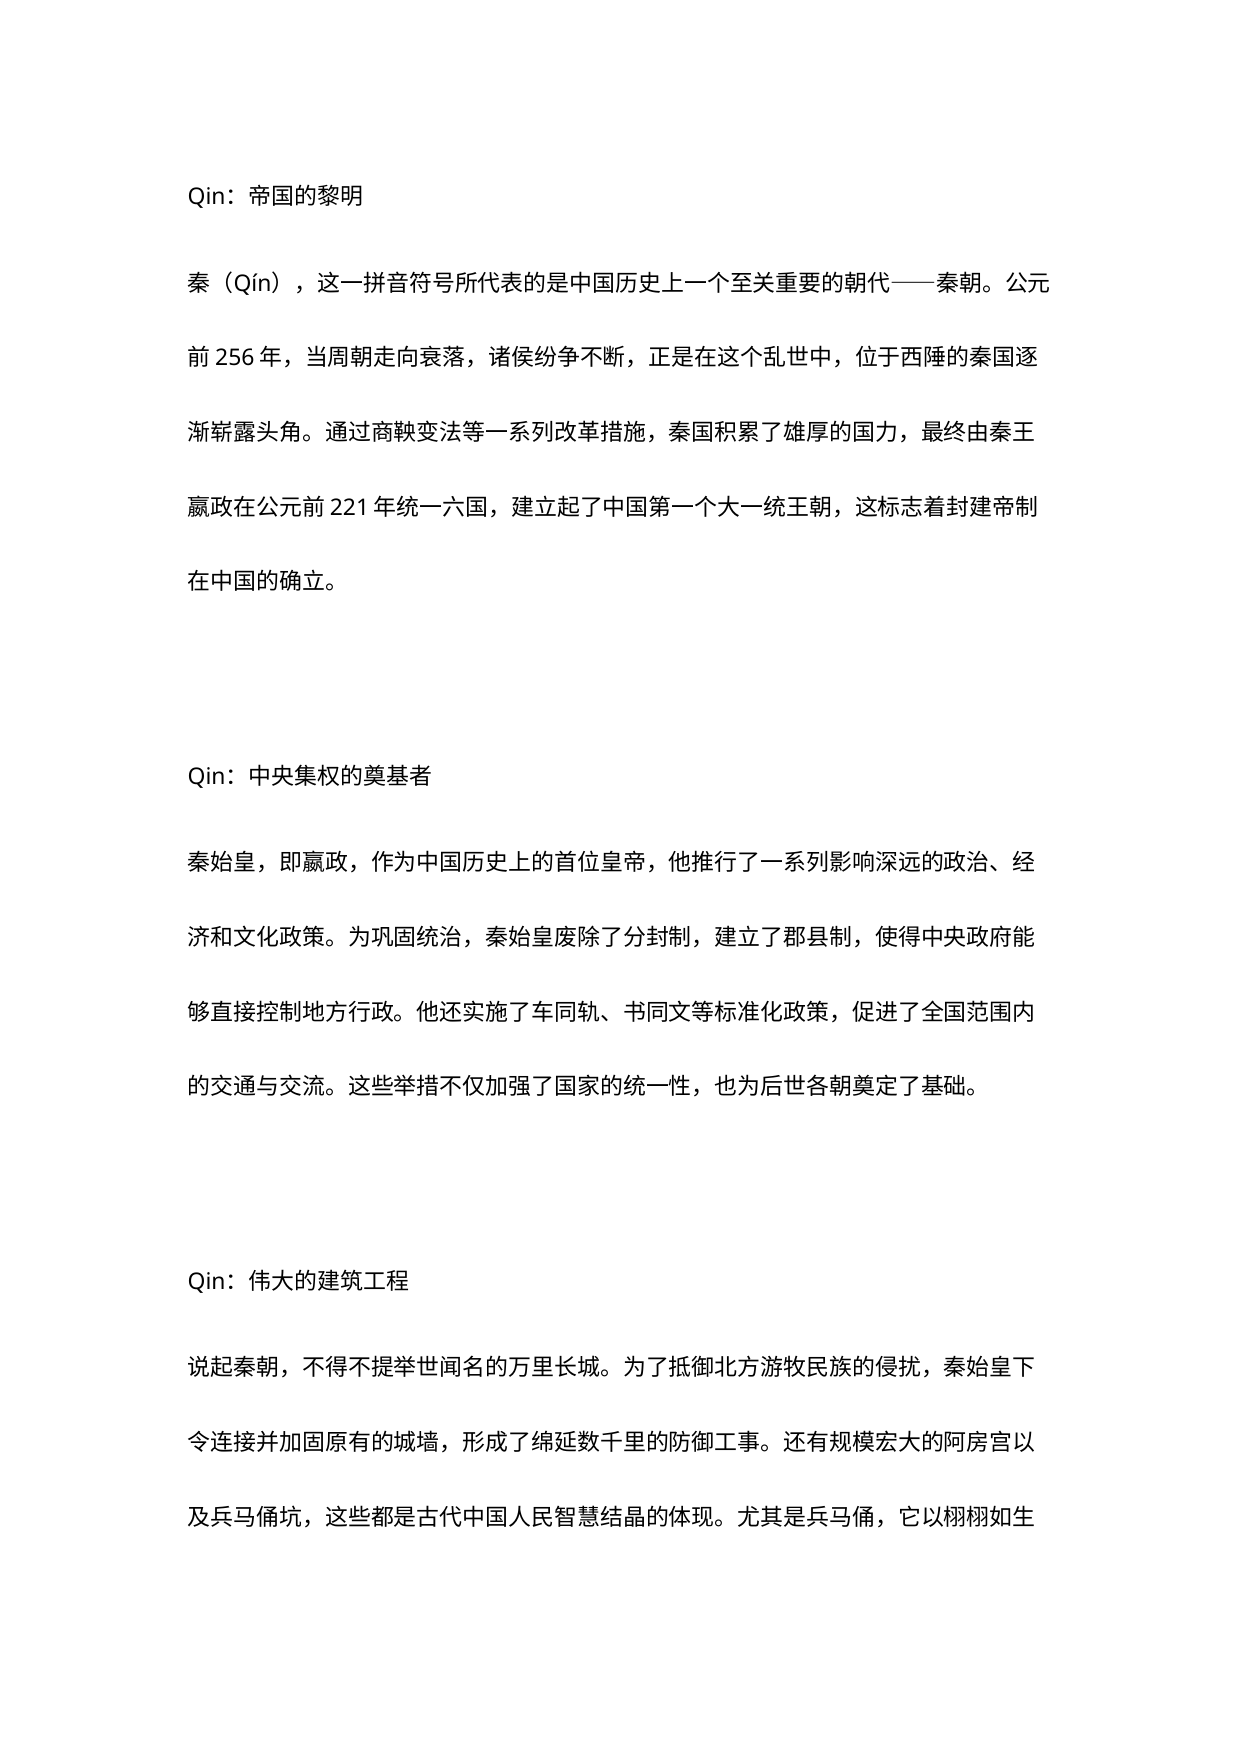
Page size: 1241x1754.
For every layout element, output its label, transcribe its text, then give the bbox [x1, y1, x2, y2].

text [187, 1333, 1053, 1548]
text 秦（Qín），这一拼音符号所代表的是中国历史上一个至关重要的朝代——秦朝。公元前256年，当周朝走向衰落，诸侯纷争不断，正是在这个乱世中，位于西陲的秦国逐渐崭露头角。通过商鞅变法等一系列改革措施，秦国积累了雄厚的国力，最终由秦王嬴政在公元前221年统一六国，建立起了中国第一个大一统王朝，这标志着封建帝制在中国的确立。 [187, 249, 1053, 612]
text Qin：伟大的建筑工程 [187, 1247, 1053, 1312]
text Qin：中央集权的奠基者 [187, 742, 1053, 807]
text Qin：帝国的黎明 [187, 162, 1053, 227]
text 秦始皇，即嬴政，作为中国历史上的首位皇帝，他推行了一系列影响深远的政治、经济和文化政策。为巩固统治，秦始皇废除了分封制，建立了郡县制，使得中央政府能够直接控制地方行政。他还实施了车同轨、书同文等标准化政策，促进了全国范围内的交通与交流。这些举措不仅加强了国家的统一性，也为后世各朝奠定了基础。 [187, 828, 1053, 1117]
